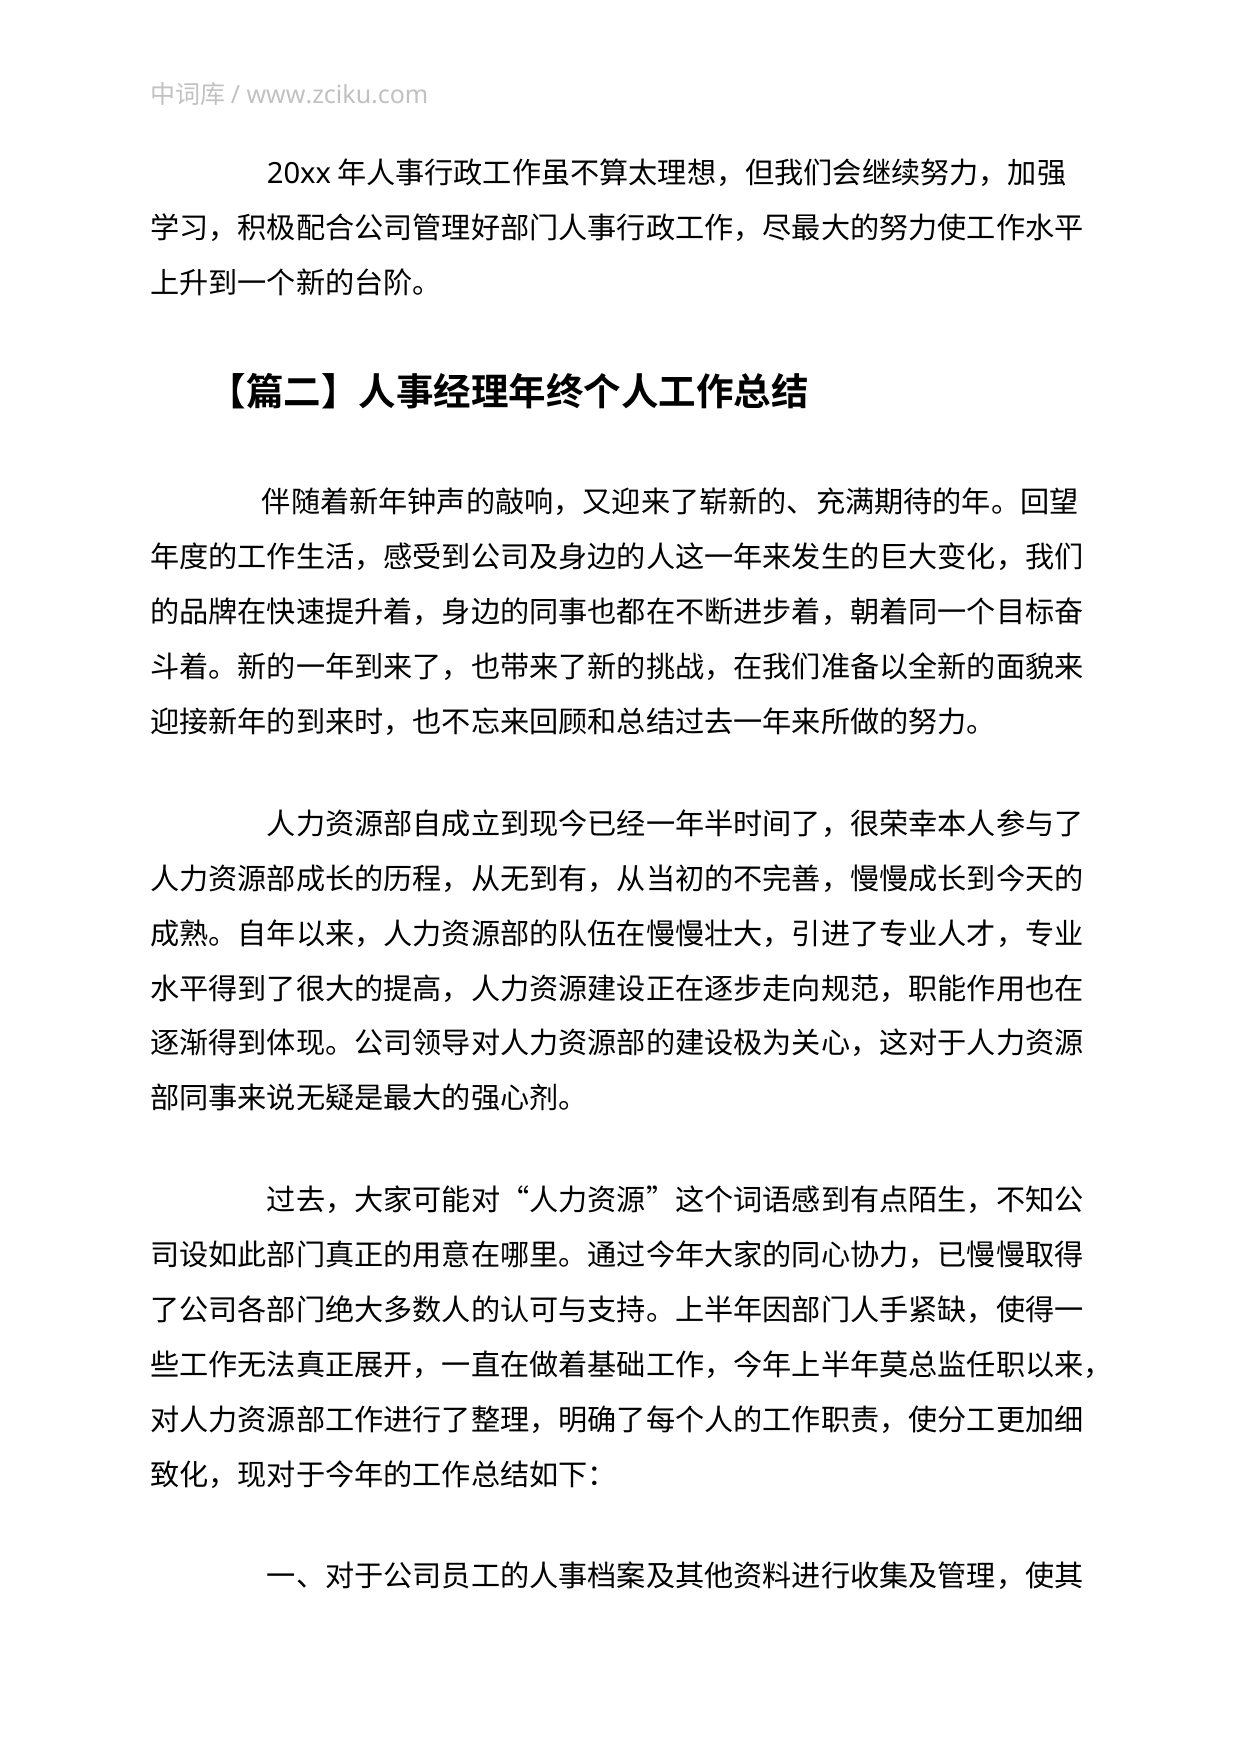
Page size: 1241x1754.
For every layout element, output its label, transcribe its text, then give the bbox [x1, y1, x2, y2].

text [150, 1553, 1090, 1595]
text 过去，大家可能对“人力资源”这个词语感到有点陌生，不知公司设如此部门真正的用意在哪里。通过今年大家的同心协力，已慢慢取得了公司各部门绝大多数人的认可与支持。上半年因部门人手紧缺，使得一些工作无法真正展开，一直在做着基础工作，今年上半年莫总监任职以来，对人力资源部工作进行了整理，明确了每个人的工作职责，使分工更加细致化，现对于今年的工作总结如下： [150, 1177, 1090, 1493]
text 人力资源部自成立到现今已经一年半时间了，很荣幸本人参与了人力资源部成长的历程，从无到有，从当初的不完善，慢慢成长到今天的成熟。自年以来，人力资源部的队伍在慢慢壮大，引进了专业人才，专业水平得到了很大的提高，人力资源建设正在逐步走向规范，职能作用也在逐渐得到体现。公司领导对人力资源部的建设极为关心，这对于人力资源部同事来说无疑是最大的强心剂。 [150, 801, 1090, 1117]
text 20xx年人事行政工作虽不算太理想，但我们会继续努力，加强学习，积极配合公司管理好部门人事行政工作，尽最大的努力使工作水平上升到一个新的台阶。 [150, 150, 1090, 302]
text 【篇二】人事经理年终个人工作总结 [150, 362, 1090, 416]
text 伴随着新年钟声的敲响，又迎来了崭新的、充满期待的年。回望年度的工作生活，感受到公司及身边的人这一年来发生的巨大变化，我们的品牌在快速提升着，身边的同事也都在不断进步着，朝着同一个目标奋斗着。新的一年到来了，也带来了新的挑战，在我们准备以全新的面貌来迎接新年的到来时，也不忘来回顾和总结过去一年来所做的努力。 [150, 479, 1090, 741]
